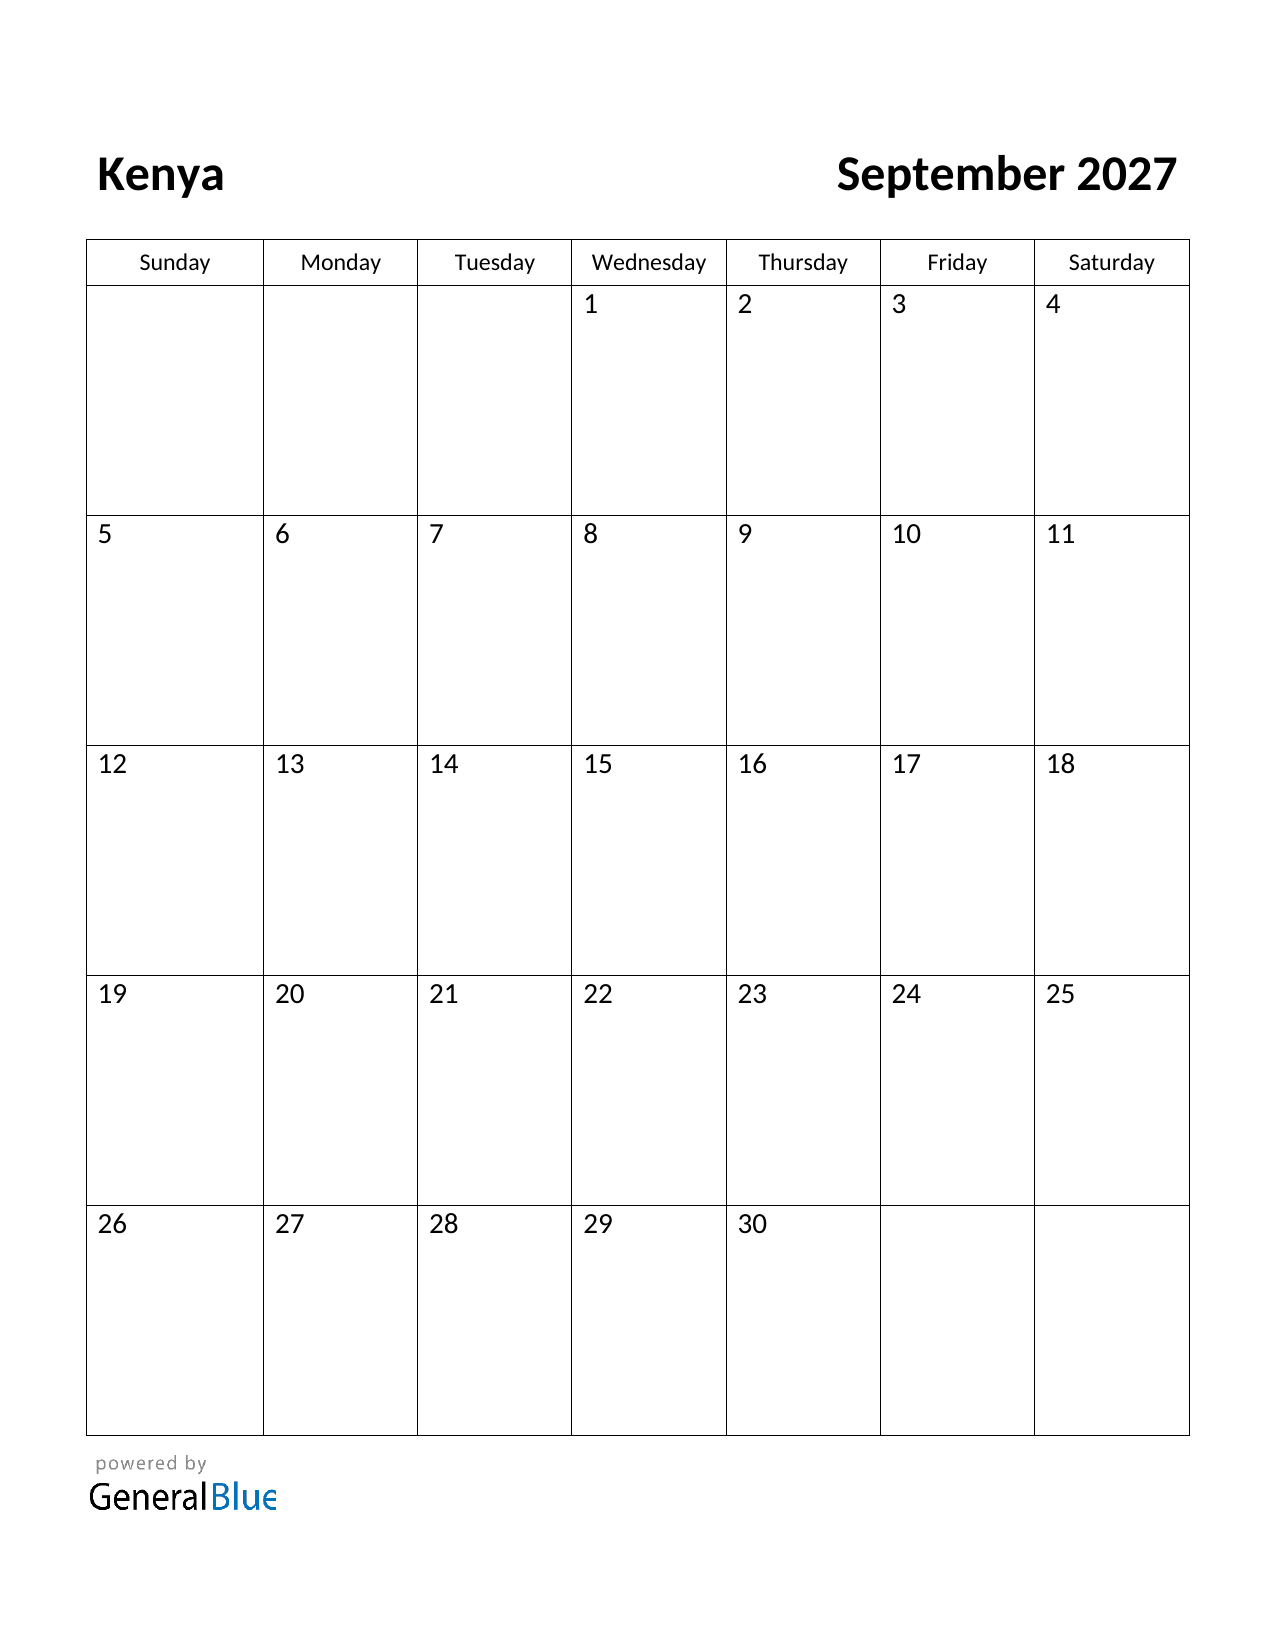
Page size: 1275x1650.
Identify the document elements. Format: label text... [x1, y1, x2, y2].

table_cell Monday [264, 240, 417, 284]
table_cell 14 [418, 746, 571, 778]
table_cell [264, 286, 417, 318]
table_cell 9 [727, 516, 880, 548]
table_cell Saturday [1035, 240, 1189, 284]
table_cell [727, 778, 880, 974]
table_cell [418, 778, 571, 974]
table_cell [1035, 318, 1189, 514]
table_cell 17 [881, 746, 1034, 778]
table_cell [87, 286, 263, 318]
table_cell [87, 1238, 263, 1434]
table_cell 13 [264, 746, 417, 778]
table_cell [87, 778, 263, 974]
table_cell 10 [881, 516, 1034, 548]
table_cell [727, 1008, 880, 1204]
table_cell [418, 1238, 571, 1434]
table_cell [418, 548, 571, 744]
table_cell [881, 548, 1034, 744]
table_cell [418, 318, 571, 514]
table_cell 6 [264, 516, 417, 548]
table_cell [87, 1008, 263, 1204]
picture [88, 1452, 276, 1515]
table_cell [87, 318, 263, 514]
table_cell [1035, 548, 1189, 744]
table_cell [727, 548, 880, 744]
table_cell 2 [727, 286, 880, 318]
table_cell [881, 778, 1034, 974]
table_cell 7 [418, 516, 571, 548]
table_cell [1035, 778, 1189, 974]
table_cell [572, 778, 726, 974]
table_cell [572, 318, 726, 514]
table_cell [727, 318, 880, 514]
table_cell 4 [1035, 286, 1189, 318]
table_cell [1035, 1206, 1189, 1238]
table_cell 3 [881, 286, 1034, 318]
table_cell 1 [572, 286, 726, 318]
table_cell [727, 1238, 880, 1434]
table_cell [572, 1008, 726, 1204]
table_header September 2027 [572, 105, 1189, 239]
table_cell Friday [881, 240, 1034, 284]
table_cell 23 [727, 976, 880, 1008]
table_cell [264, 318, 417, 514]
table_cell [264, 548, 417, 744]
table_cell 16 [727, 746, 880, 778]
table_cell [881, 1206, 1034, 1238]
table_cell [881, 1008, 1034, 1204]
table_header Kenya [86, 105, 572, 239]
table_cell [572, 1238, 726, 1434]
table_cell 8 [572, 516, 726, 548]
table_cell 25 [1035, 976, 1189, 1008]
table_cell [1035, 1238, 1189, 1434]
table_cell [881, 318, 1034, 514]
table_cell [264, 1008, 417, 1204]
table_cell [572, 548, 726, 744]
table_cell 26 [87, 1206, 263, 1238]
table_cell 24 [881, 976, 1034, 1008]
table_cell Wednesday [572, 240, 726, 284]
table_cell [86, 1436, 1189, 1534]
table_cell 11 [1035, 516, 1189, 548]
table_cell [418, 1008, 571, 1204]
table_cell [1035, 1008, 1189, 1204]
table_cell 5 [87, 516, 263, 548]
table_cell 30 [727, 1206, 880, 1238]
table_cell Thursday [727, 240, 880, 284]
table_cell [418, 286, 571, 318]
table_cell Sunday [87, 240, 263, 284]
table_cell 20 [264, 976, 417, 1008]
table_cell 28 [418, 1206, 571, 1238]
table_cell Tuesday [418, 240, 571, 284]
table_cell [264, 778, 417, 974]
table_cell 19 [87, 976, 263, 1008]
table_cell 27 [264, 1206, 417, 1238]
table_cell 22 [572, 976, 726, 1008]
table_cell [87, 548, 263, 744]
table_cell 18 [1035, 746, 1189, 778]
table_cell 12 [87, 746, 263, 778]
table_cell 29 [572, 1206, 726, 1238]
table_cell 21 [418, 976, 571, 1008]
table_cell 15 [572, 746, 726, 778]
table_cell [264, 1238, 417, 1434]
table_cell [881, 1238, 1034, 1434]
